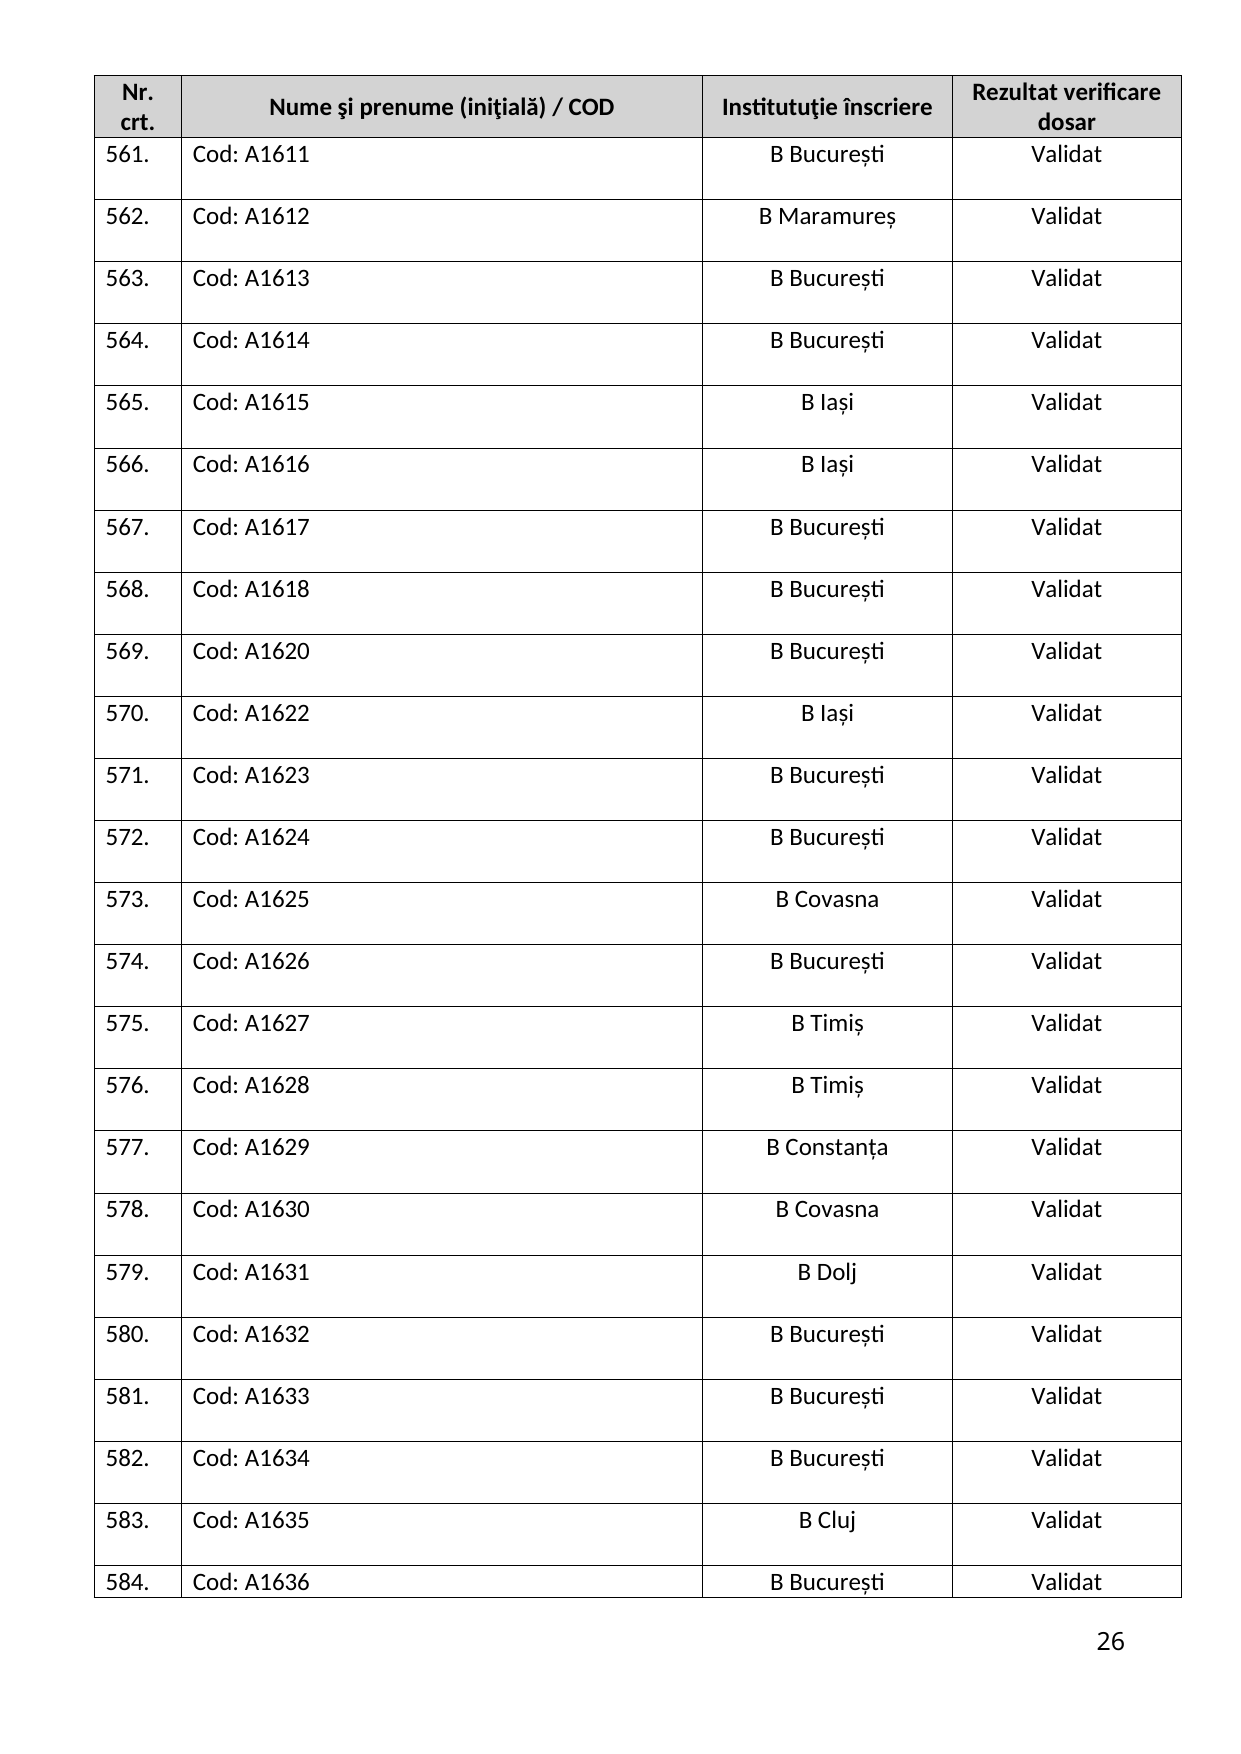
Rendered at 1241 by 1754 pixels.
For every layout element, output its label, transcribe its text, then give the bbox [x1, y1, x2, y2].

table_cell B Bucureşti [703, 1318, 952, 1379]
table_cell [95, 386, 181, 447]
table_cell B Cluj [703, 1504, 952, 1565]
table_cell [95, 1194, 181, 1254]
table_cell [95, 759, 181, 820]
table_cell Cod: A1616 [182, 449, 702, 509]
table_cell Cod: A1628 [182, 1069, 702, 1130]
table_cell Validat [953, 1380, 1181, 1441]
table_cell Validat [953, 635, 1181, 696]
table_cell B Maramureş [703, 200, 952, 261]
table_cell B Bucureşti [703, 635, 952, 696]
table_cell Validat [953, 138, 1181, 199]
table_cell B Constanţa [703, 1131, 952, 1192]
table_cell [95, 200, 181, 261]
table_cell Validat [953, 945, 1181, 1006]
table_cell Validat [953, 386, 1181, 447]
table_cell [95, 821, 181, 882]
table_cell Cod: A1618 [182, 573, 702, 634]
table_cell B Bucureşti [703, 759, 952, 820]
table_cell Cod: A1622 [182, 697, 702, 758]
table_cell Cod: A1631 [182, 1256, 702, 1317]
table_cell Validat [953, 1256, 1181, 1317]
table_cell Validat [953, 1442, 1181, 1503]
table_cell B Timiş [703, 1069, 952, 1130]
table_cell B Iaşi [703, 449, 952, 509]
table_cell B Covasna [703, 1194, 952, 1254]
table_cell Validat [953, 1007, 1181, 1068]
table_cell Validat [953, 449, 1181, 509]
table_cell Validat [953, 697, 1181, 758]
table_cell B Bucureşti [703, 1380, 952, 1441]
table_cell Cod: A1629 [182, 1131, 702, 1192]
table_cell Cod: A1620 [182, 635, 702, 696]
table_cell Cod: A1636 [182, 1566, 702, 1597]
table_cell Validat [953, 1318, 1181, 1379]
table_cell Cod: A1630 [182, 1194, 702, 1254]
table_cell Validat [953, 511, 1181, 572]
table_cell Cod: A1635 [182, 1504, 702, 1565]
table_cell B Covasna [703, 883, 952, 944]
table_cell [95, 449, 181, 509]
table_cell [95, 945, 181, 1006]
table_cell [95, 697, 181, 758]
table_cell Validat [953, 324, 1181, 385]
table_cell Validat [953, 1194, 1181, 1254]
table_cell [95, 324, 181, 385]
table_cell Validat [953, 262, 1181, 323]
table_cell Cod: A1614 [182, 324, 702, 385]
table_cell Cod: A1623 [182, 759, 702, 820]
table_cell B Timiş [703, 1007, 952, 1068]
table_cell Cod: A1612 [182, 200, 702, 261]
table_cell [95, 1069, 181, 1130]
table_cell [95, 1380, 181, 1441]
table_cell [95, 138, 181, 199]
table_cell Cod: A1626 [182, 945, 702, 1006]
table_cell B Bucureşti [703, 945, 952, 1006]
table_cell B Iaşi [703, 697, 952, 758]
table_cell [95, 883, 181, 944]
table_cell B Iaşi [703, 386, 952, 447]
table_cell [95, 262, 181, 323]
table_cell [95, 1566, 181, 1597]
table_header Rezultat verificare dosar [953, 76, 1181, 137]
table_cell [95, 1256, 181, 1317]
table_cell Cod: A1613 [182, 262, 702, 323]
table_cell B Bucureşti [703, 262, 952, 323]
table_cell [95, 1131, 181, 1192]
table_header Institutuţie înscriere [703, 76, 952, 137]
table_cell Validat [953, 1504, 1181, 1565]
table_cell [95, 511, 181, 572]
table_cell Cod: A1611 [182, 138, 702, 199]
table_cell Cod: A1615 [182, 386, 702, 447]
table_cell Validat [953, 759, 1181, 820]
table_cell Validat [953, 1131, 1181, 1192]
table_cell B Bucureşti [703, 324, 952, 385]
table_cell B Bucureşti [703, 1566, 952, 1597]
table_cell Validat [953, 883, 1181, 944]
table_cell B Bucureşti [703, 138, 952, 199]
table_cell [95, 1442, 181, 1503]
table_cell Cod: A1627 [182, 1007, 702, 1068]
table_cell [95, 573, 181, 634]
table_cell B Bucureşti [703, 1442, 952, 1503]
table_cell B Bucureşti [703, 821, 952, 882]
table_cell [95, 1504, 181, 1565]
table_cell Validat [953, 1069, 1181, 1130]
table_cell B Dolj [703, 1256, 952, 1317]
table_cell [95, 635, 181, 696]
table_cell [95, 1007, 181, 1068]
table_cell Cod: A1624 [182, 821, 702, 882]
table_header Nr. crt. [95, 76, 181, 137]
table_cell Validat [953, 200, 1181, 261]
table_cell B Bucureşti [703, 511, 952, 572]
table_cell Validat [953, 821, 1181, 882]
table_cell Cod: A1634 [182, 1442, 702, 1503]
table_cell Validat [953, 1566, 1181, 1597]
table_cell Cod: A1633 [182, 1380, 702, 1441]
table_cell [95, 1318, 181, 1379]
table_header Nume şi prenume (iniţială) / COD [182, 76, 702, 137]
table_cell B Bucureşti [703, 573, 952, 634]
table_cell Cod: A1617 [182, 511, 702, 572]
table_cell Validat [953, 573, 1181, 634]
table_cell Cod: A1625 [182, 883, 702, 944]
table_cell Cod: A1632 [182, 1318, 702, 1379]
